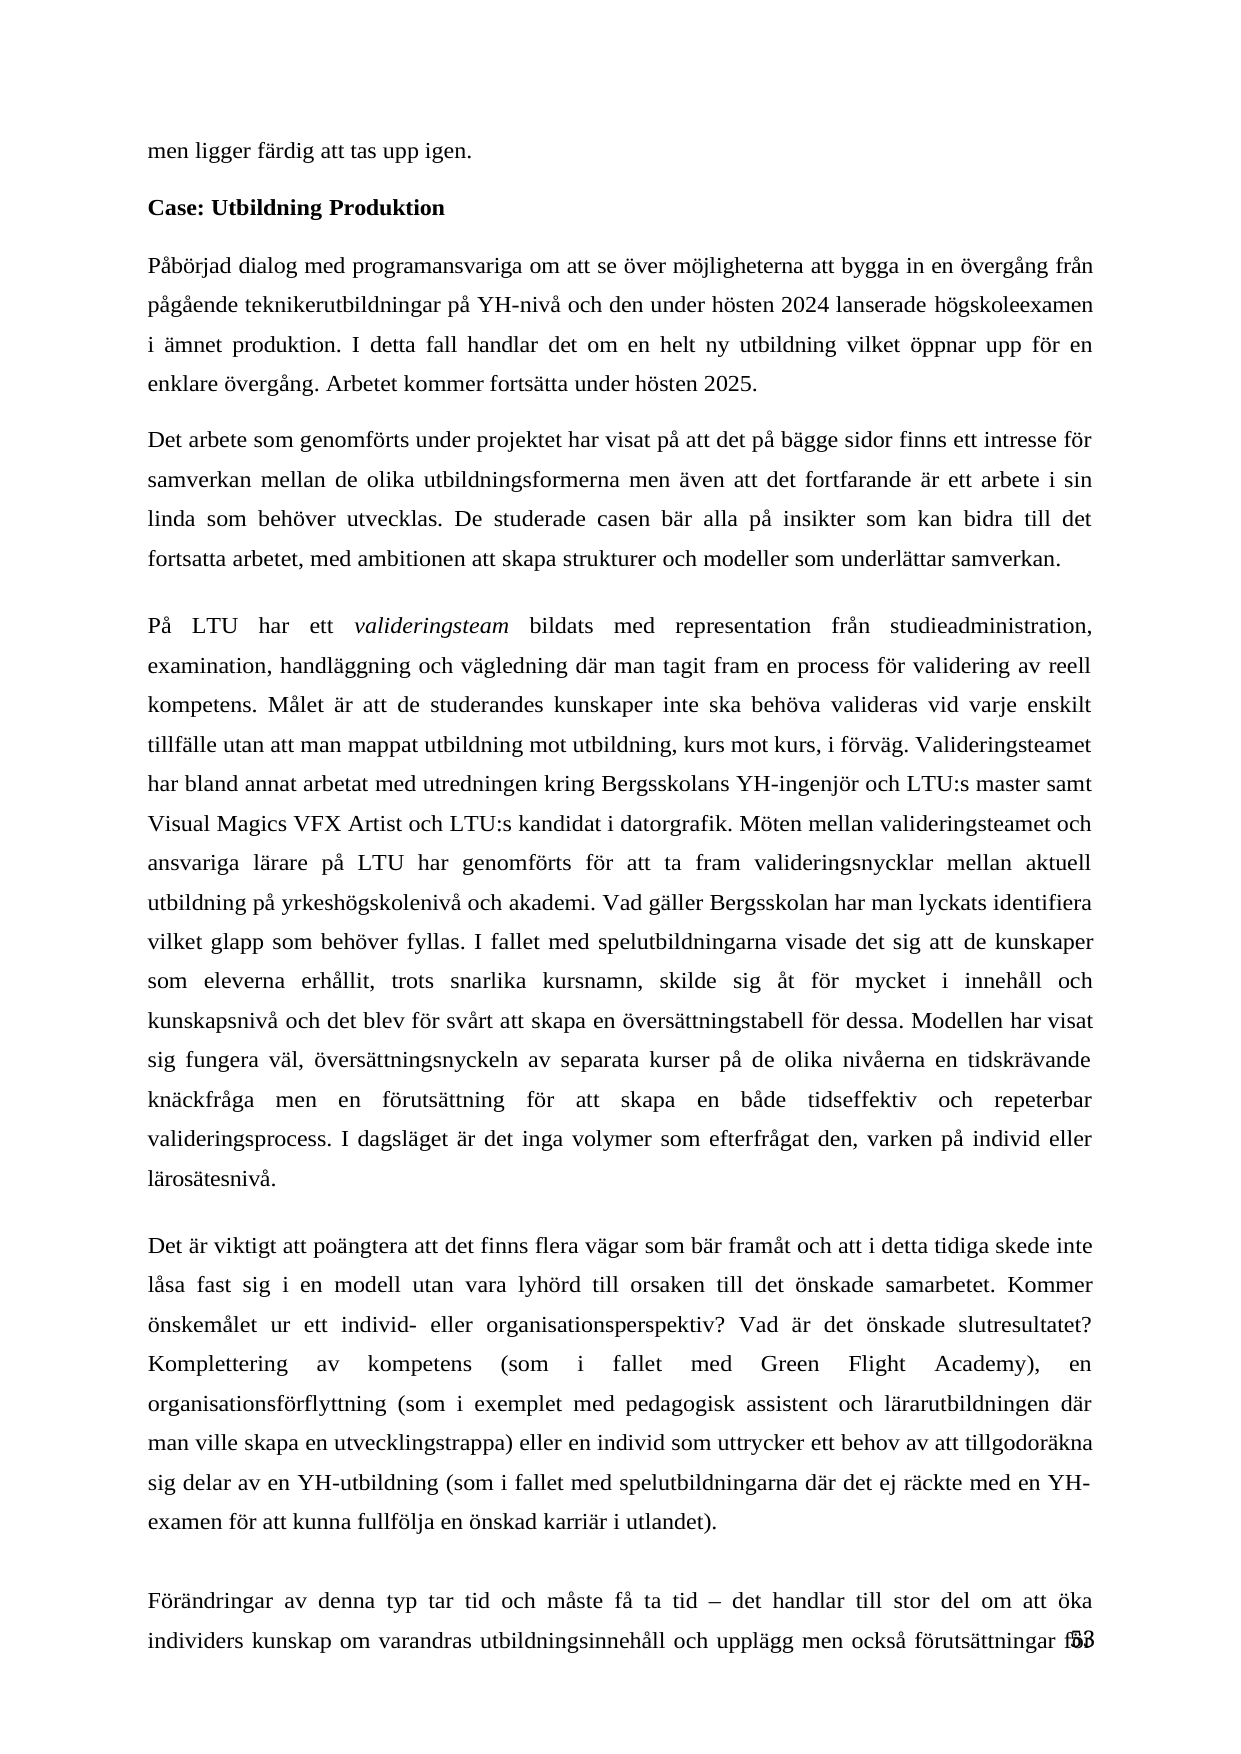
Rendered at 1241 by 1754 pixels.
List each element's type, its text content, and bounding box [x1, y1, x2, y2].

text Det är viktigt att poängtera att det finns flera vägar som bär framåt och att i detta tidiga skede inte låsa fast sig i en modell utan vara lyhörd till orsaken till det önskade samarbetet. Kommer önskemålet ur ett individ- eller organisationsperspektiv? Vad är det önskade slutresultatet? Komplettering av kompetens (som i fallet med Green Flight Academy), en organisationsförflyttning (som i exemplet med pedagogisk assistent och lärarutbildningen där man ville skapa en utvecklingstrappa) eller en individ som uttrycker ett behov av att tillgodoräkna sig delar av en YH-utbildning (som i fallet med spelutbildningarna där det ej räckte med en YH- examen för att kunna fullfölja en önskad karriär i utlandet). [148, 1232, 1093, 1535]
text Case: Utbildning Produktion [147, 194, 1107, 220]
text Det arbete som genomförts under projektet har visat på att det på bägge sidor finns ett intresse för samverkan mellan de olika utbildningsformerna men även att det fortfarande är ett arbete i sin linda som behöver utvecklas. De studerade casen bär alla på insikter som kan bidra till det fortsatta arbetet, med ambitionen att skapa strukturer och modeller som underlättar samverkan. [147, 426, 1093, 571]
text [147, 137, 1093, 164]
text Påbörjad dialog med programansvariga om att se över möjligheterna att bygga in en övergång från pågående teknikerutbildningar på YH-nivå och den under hösten 2024 lanserade högskoleexamen i ämnet produktion. I detta fall handlar det om en helt ny utbildning vilket öppnar upp för en enklare övergång. Arbetet kommer fortsätta under hösten 2025. [147, 252, 1093, 397]
text På LTU har ett valideringsteam bildats med representation från studieadministration, examination, handläggning och vägledning där man tagit fram en process för validering av reell kompetens. Målet är att de studerandes kunskaper inte ska behöva valideras vid varje enskilt tillfälle utan att man mappat utbildning mot utbildning, kurs mot kurs, i förväg. Valideringsteamet har bland annat arbetat med utredningen kring Bergsskolans YH-ingenjör och LTU:s master samt Visual Magics VFX Artist och LTU:s kandidat i datorgrafik. Möten mellan valideringsteamet och ansvariga lärare på LTU har genomförts för att ta fram valideringsnycklar mellan aktuell utbildning på yrkeshögskolenivå och akademi. Vad gäller Bergsskolan har man lyckats identifiera vilket glapp som behöver fyllas. I fallet med spelutbildningarna visade det sig att de kunskaper som eleverna erhållit, trots snarlika kursnamn, skilde sig åt för mycket i innehåll och kunskapsnivå och det blev för svårt att skapa en översättningstabell för dessa. Modellen har visat sig fungera väl, översättningsnyckeln av separata kurser på de olika nivåerna en tidskrävande knäckfråga men en förutsättning för att skapa en både tidseffektiv och repeterbar valideringsprocess. I dagsläget är det inga volymer som efterfrågat den, varken på individ eller lärosätesnivå. [147, 612, 1093, 1191]
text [147, 1587, 1093, 1653]
